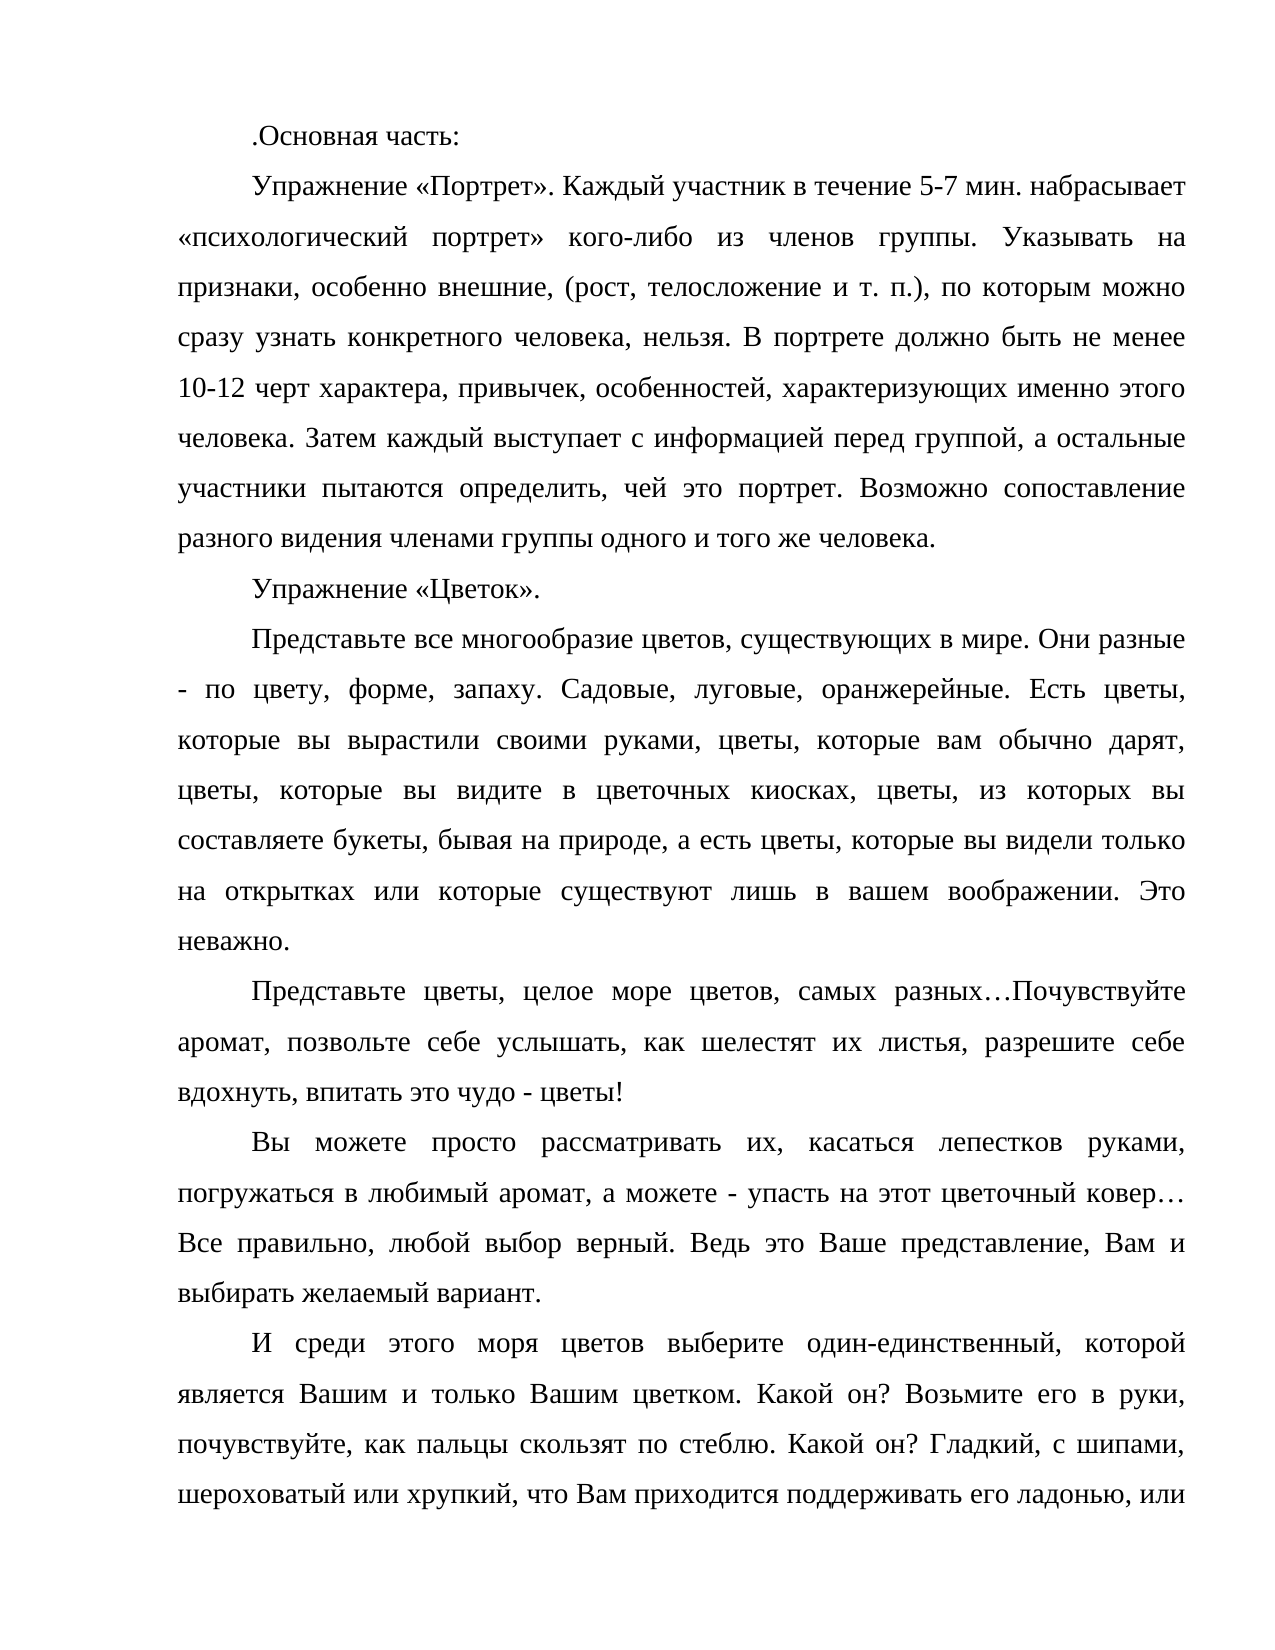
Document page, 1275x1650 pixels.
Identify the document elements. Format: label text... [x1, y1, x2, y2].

text Представьте все многообразие цветов, существующих в мире. Они разные - по цвету, форме, запаху. Садовые, луговые, оранжерейные. Есть цветы, которые вы вырастили своими руками, цветы, которые вам обычно дарят, цветы, которые вы видите в цветочных киосках, цветы, из которых вы составляете букеты, бывая на природе, а есть цветы, которые вы видели только на открытках или которые существуют лишь в вашем воображении. Это неважно. [177, 621, 1186, 957]
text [177, 1326, 1186, 1510]
text Упражнение «Портрет». Каждый участник в течение 5-7 мин. набрасывает «психологический портрет» кого-либо из членов группы. Указывать на признаки, особенно внешние, (рост, телосложение и т. п.), по которым можно сразу узнать конкретного человека, нельзя. В портрете должно быть не менее 10-12 черт характера, привычек, особенностей, характеризующих именно этого человека. Затем каждый выступает с информацией перед группой, а остальные участники пытаются определить, чей это портрет. Возможно сопоставление разного видения членами группы одного и того же человека. [177, 168, 1186, 554]
text Упражнение «Цветок». [177, 571, 1186, 604]
text Вы можете просто рассматривать их, касаться лепестков руками, погружаться в любимый аромат, а можете - упасть на этот цветочный ковер… Все правильно, любой выбор верный. Ведь это Ваше представление, Вам и выбирать желаемый вариант. [177, 1124, 1186, 1309]
text .Основная часть: [177, 118, 1186, 152]
text Представьте цветы, целое море цветов, самых разных…Почувствуйте аромат, позвольте себе услышать, как шелестят их листья, разрешите себе вдохнуть, впитать это чудо - цветы! [177, 973, 1186, 1108]
